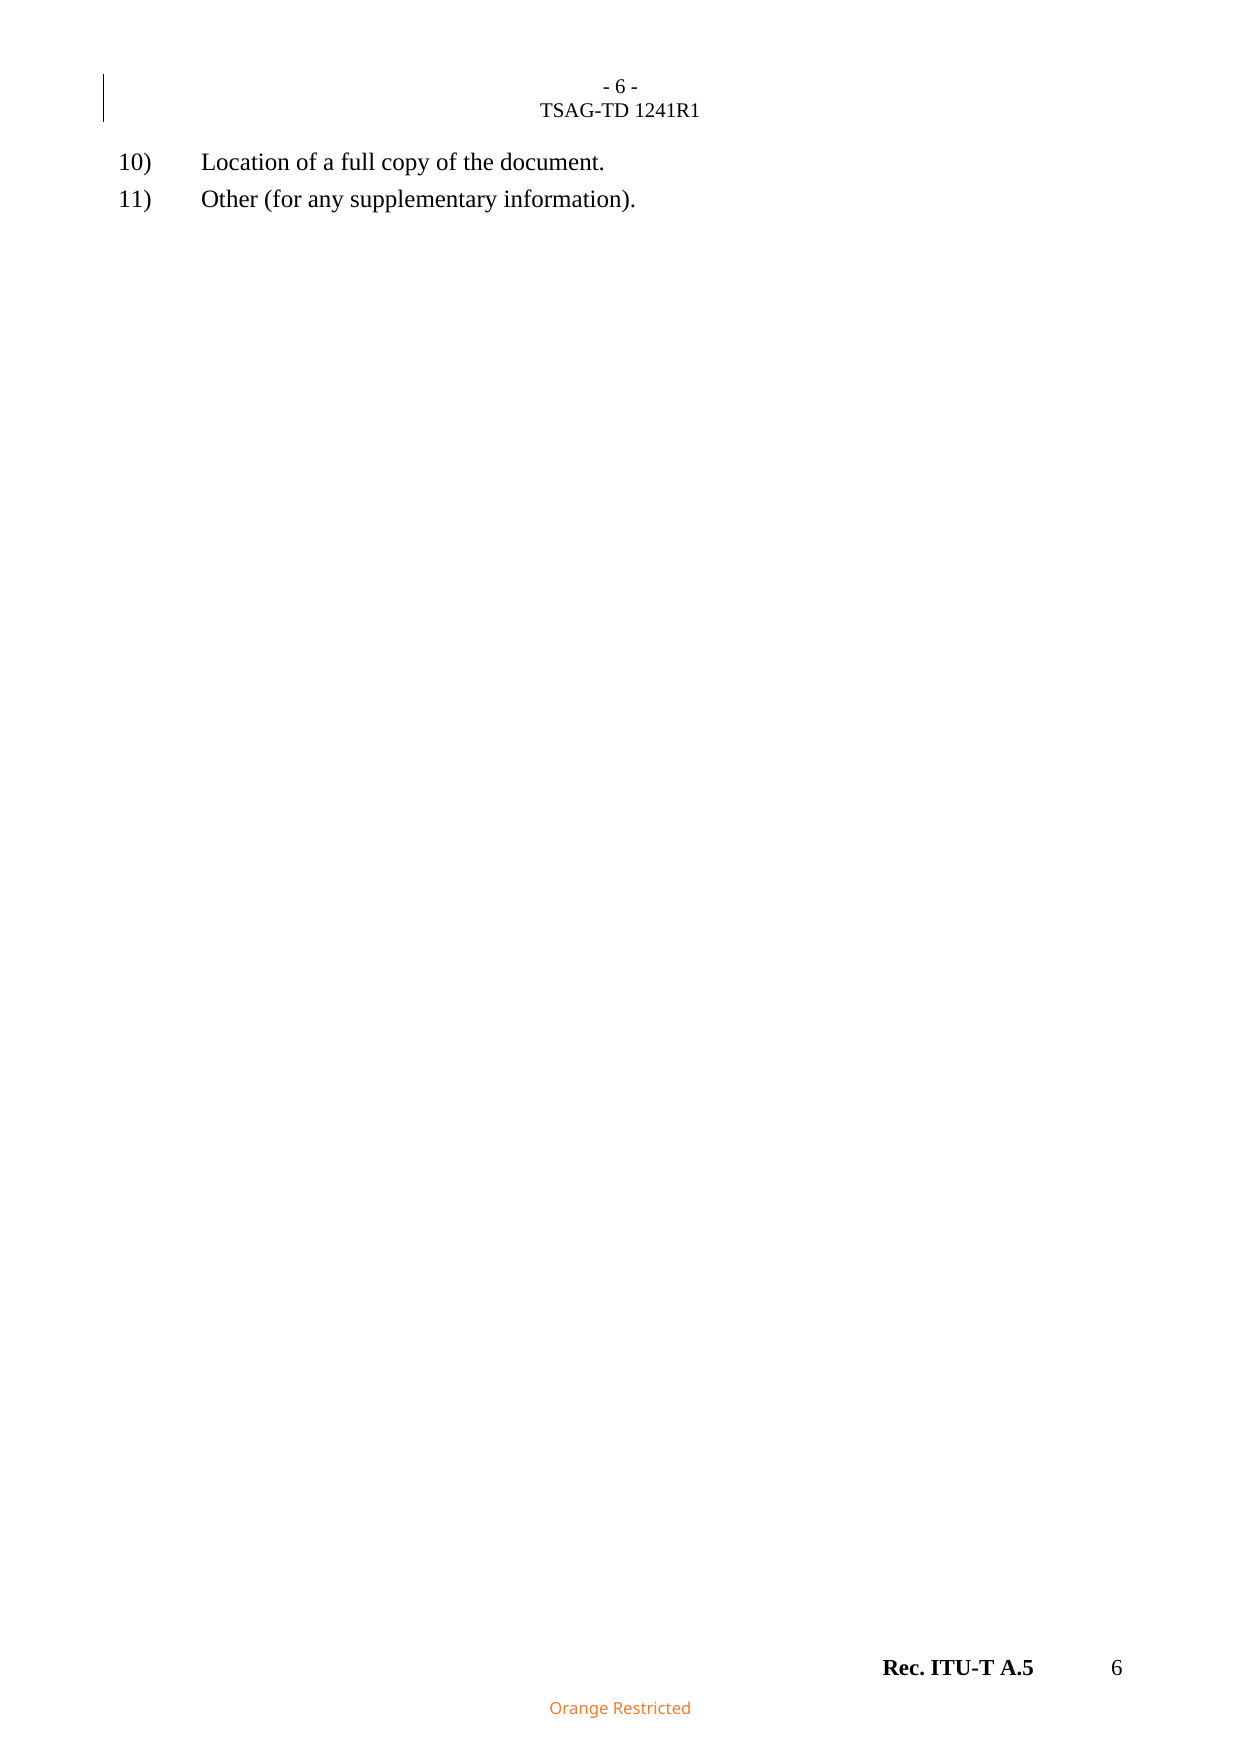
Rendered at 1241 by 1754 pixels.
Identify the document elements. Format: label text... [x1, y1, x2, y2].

text 11) Other (for any supplementary information). [118, 184, 1122, 213]
text 10) Location of a full copy of the document. [118, 147, 1122, 176]
